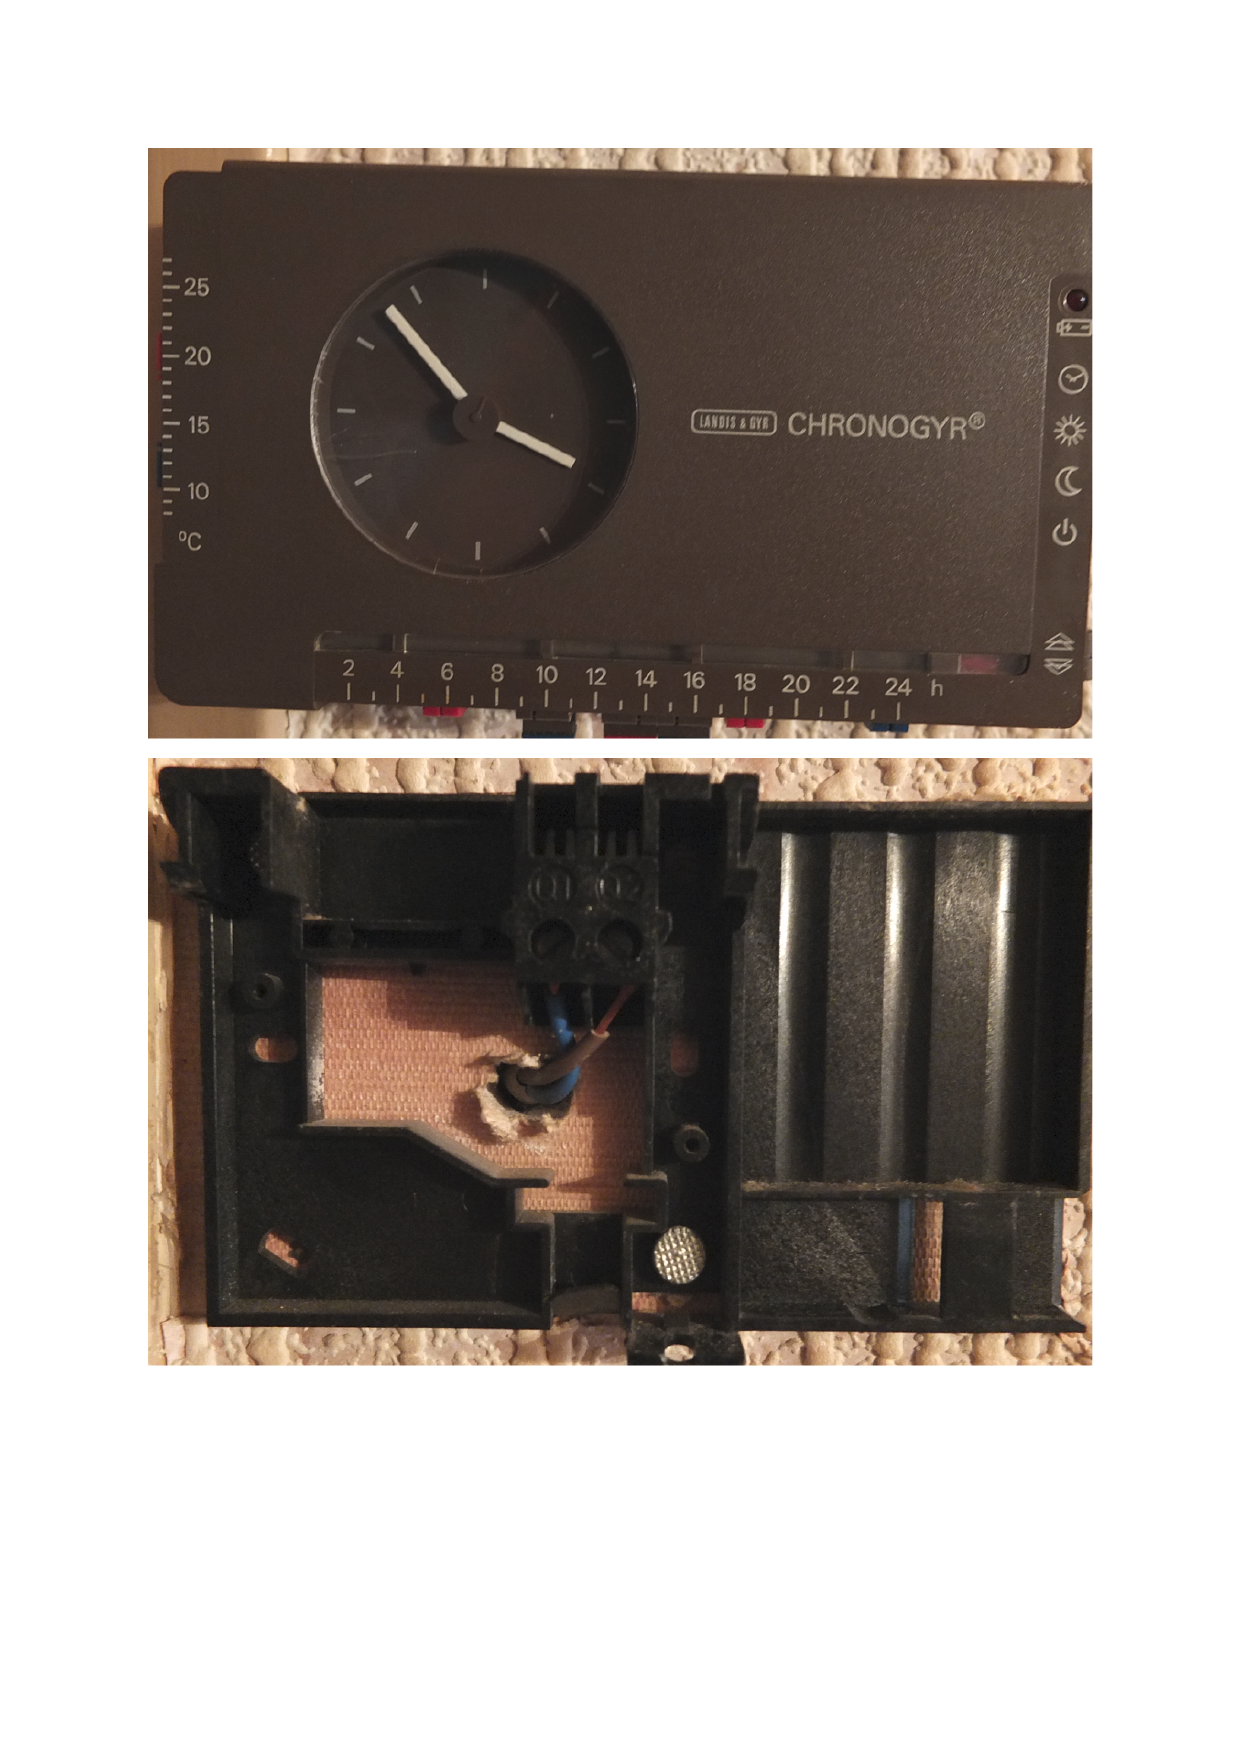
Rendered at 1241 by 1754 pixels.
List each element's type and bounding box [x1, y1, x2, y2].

picture [147, 757, 1093, 1366]
picture [147, 147, 1093, 739]
